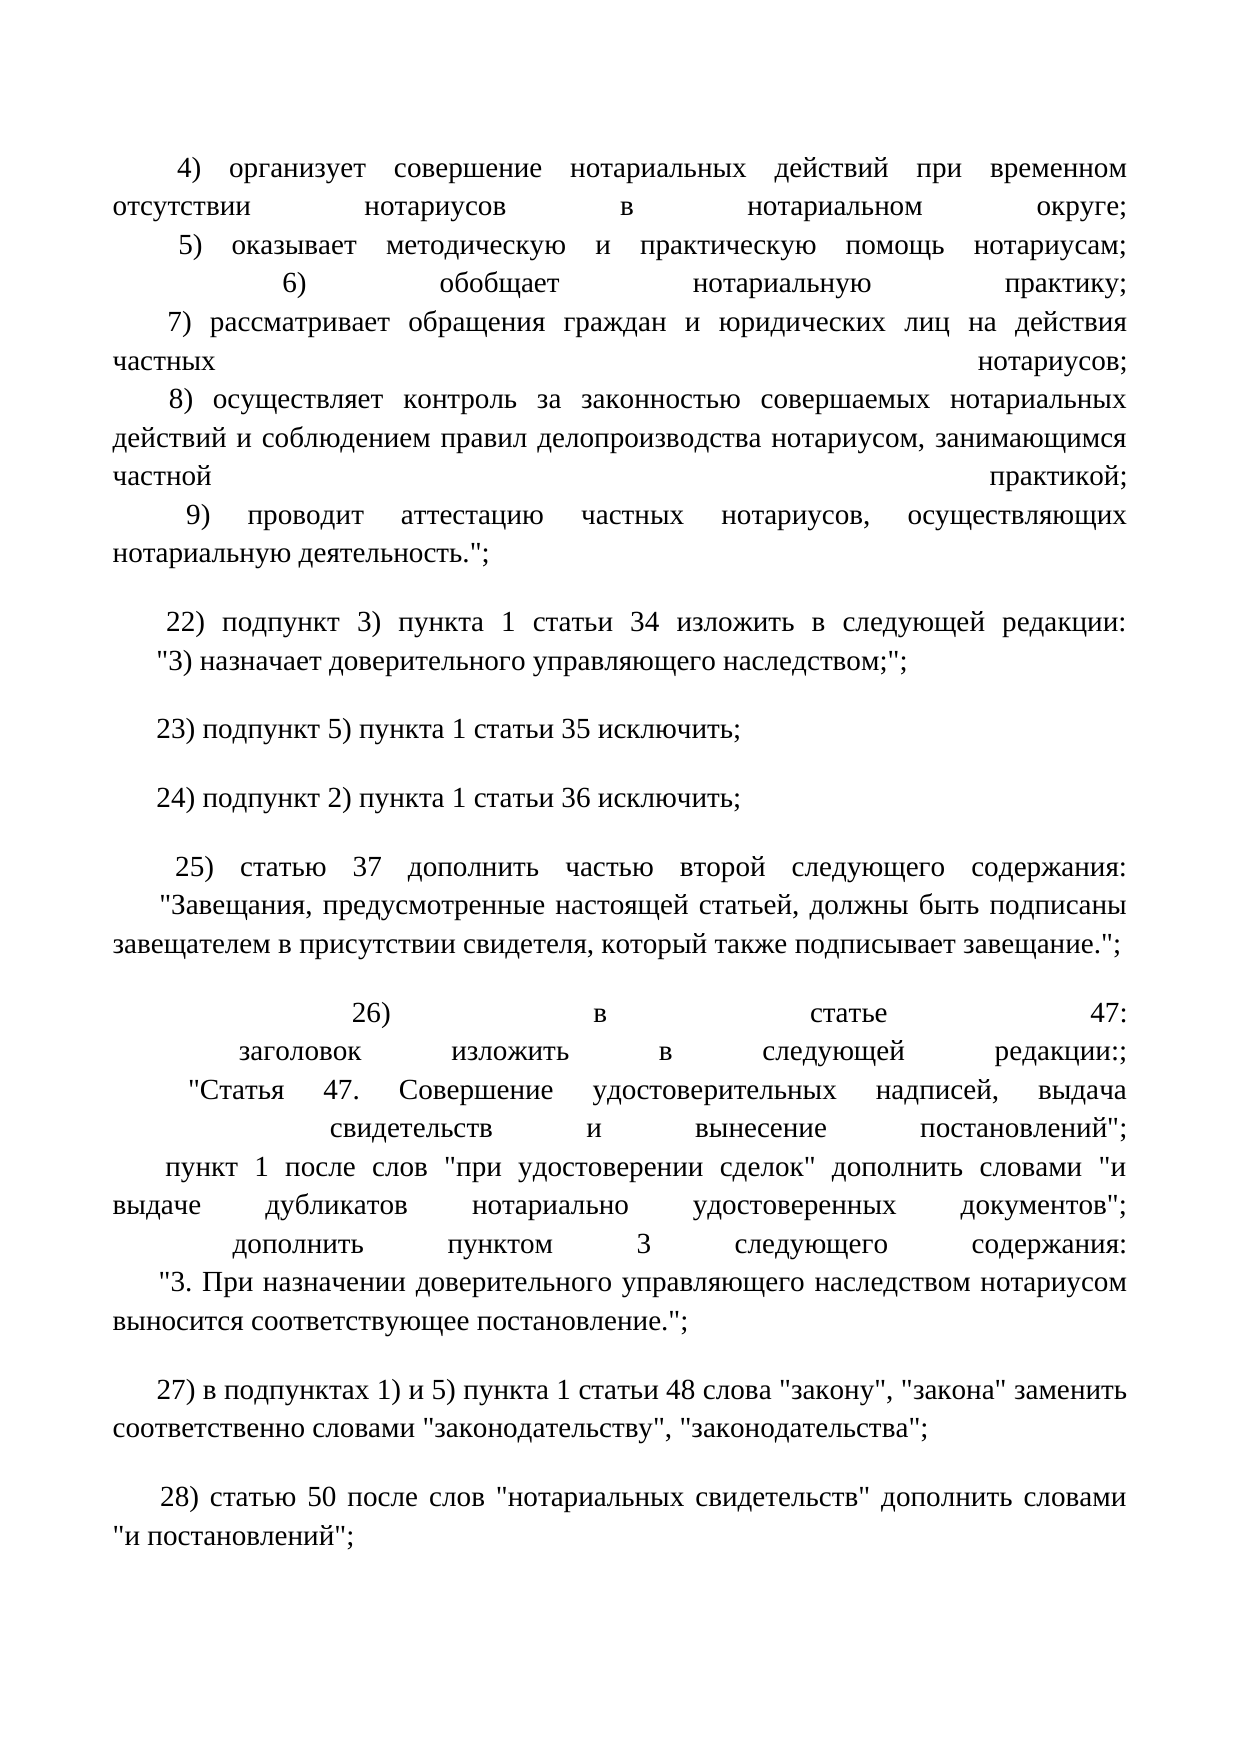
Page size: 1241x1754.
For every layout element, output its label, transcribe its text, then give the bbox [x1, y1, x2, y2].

text 22) подпункт 3) пункта 1 статьи 34 изложить в следующей редакции: "3) назначает доверительного управляющего наследством;"; [112, 604, 1128, 676]
text 25) статью 37 дополнить частью второй следующего содержания: "Завещания, предусмотренные настоящей статьей, должны быть подписаны завещателем в присутствии свидетеля, который также подписывает завещание."; [112, 849, 1128, 959]
text 28) статью 50 после слов "нотариальных свидетельств" дополнить словами "и постановлений"; [112, 1479, 1128, 1551]
text 24) подпункт 2) пункта 1 статьи 36 исключить; [112, 780, 1128, 814]
text 27) в подпунктах 1) и 5) пункта 1 статьи 48 слова "закону", "закона" заменить соответственно словами "законодательству", "законодательства"; [112, 1372, 1128, 1444]
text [112, 150, 1128, 569]
text 26) в статье 47: заголовок изложить в следующей редакции:; "Статья 47. Совершение удостоверительных надписей, выдача свидетельств и вынесение постановлений"; пункт 1 после слов "при удостоверении сделок" дополнить словами "и выдаче дубликатов нотариально удостоверенных документов"; дополнить пунктом 3 следующего содержания: "3. При назначении доверительного управляющего наследством нотариусом выносится соответствующее постановление."; [112, 995, 1128, 1337]
text 23) подпункт 5) пункта 1 статьи 35 исключить; [112, 711, 1128, 745]
